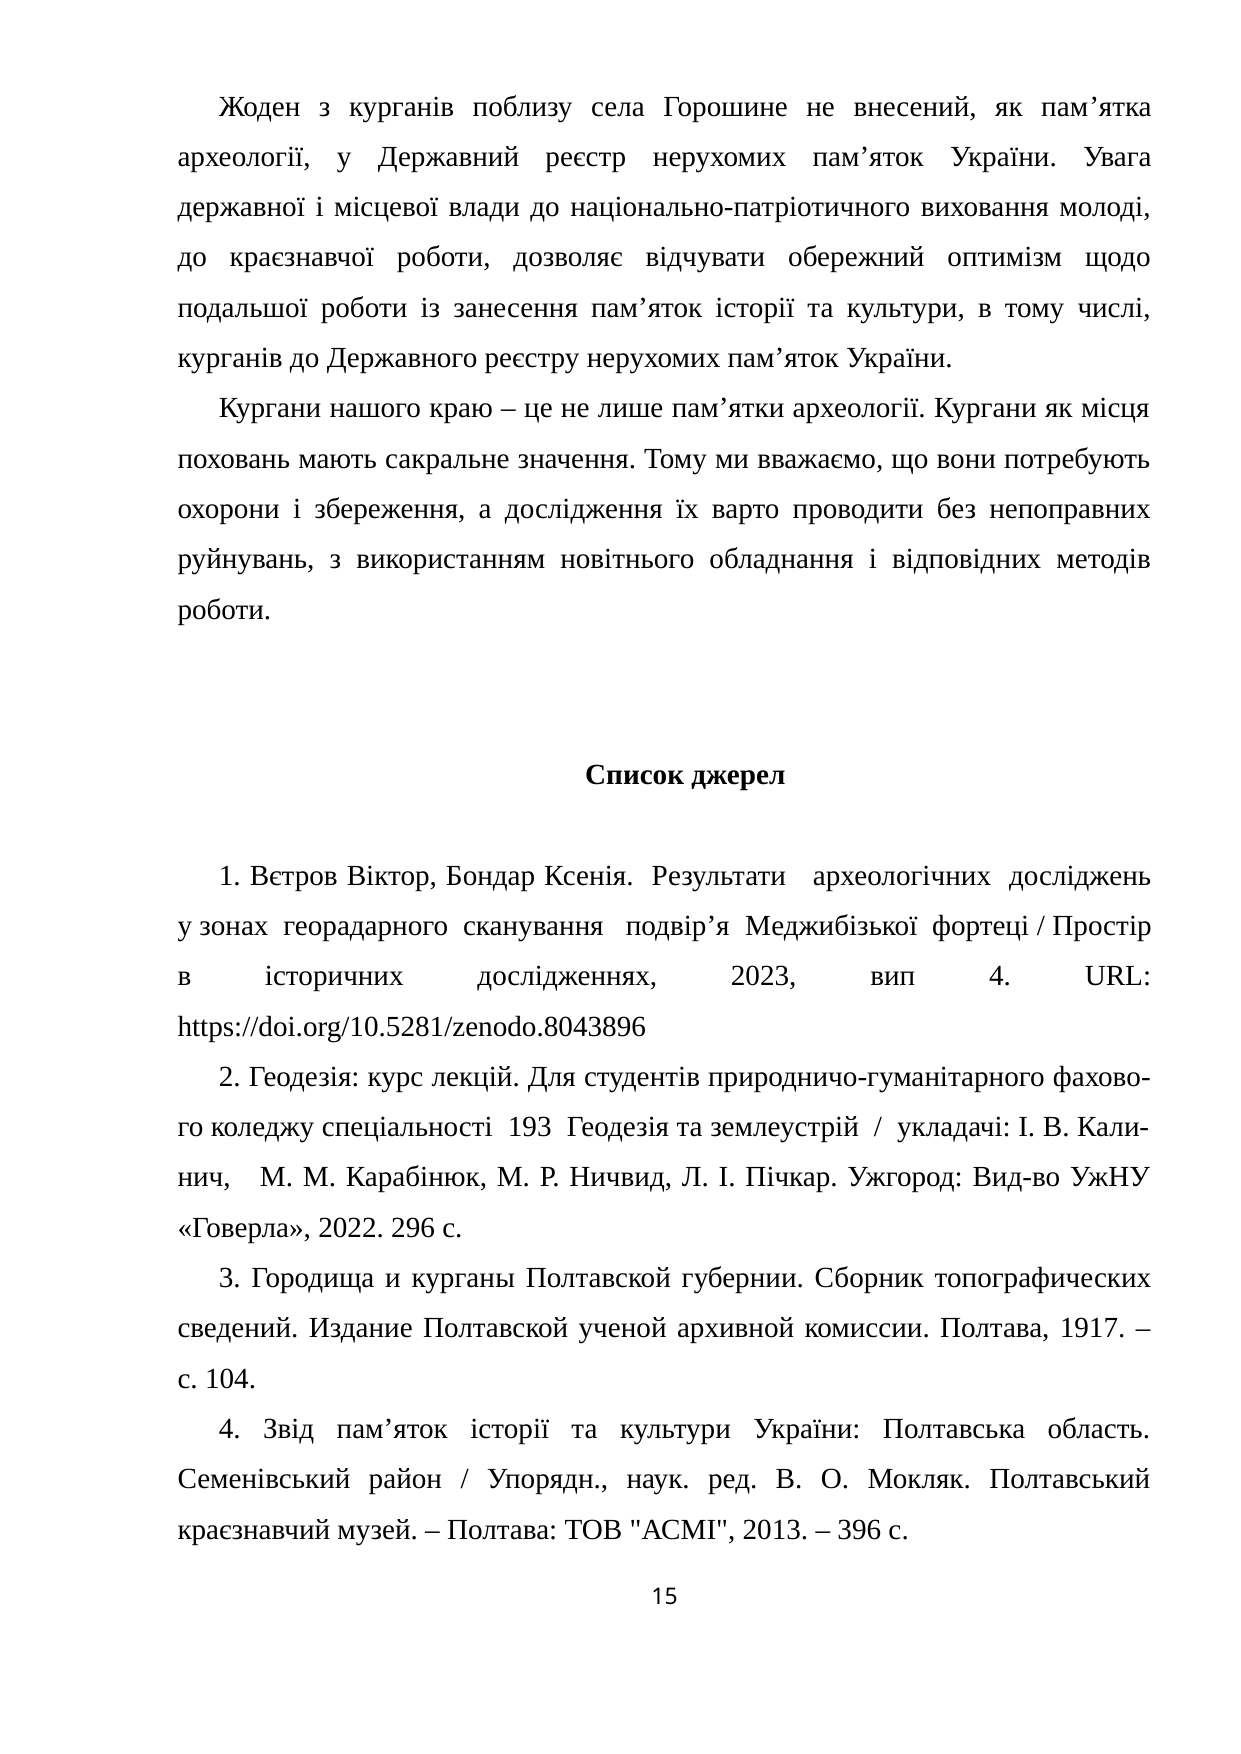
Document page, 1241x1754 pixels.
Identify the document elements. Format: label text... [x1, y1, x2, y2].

text 4. Звід пам’яток історії та культури України: Полтавська область. Семенівський район / Упорядн., наук. ред. В. О. Мокляк. Полтавський краєзнавчий музей. ‒ Полтава: TOB "АСМІ", 2013. ‒ 396 с. [177, 1411, 1152, 1545]
text Кургани нашого краю – це не лише пам’ятки археології. Кургани як місця поховань мають сакральне значення. Тому ми вважаємо, що вони потребують охорони і збереження, а дослідження їх варто проводити без непоправних руйнувань, з використанням новітнього обладнання і відповідних методів роботи. [177, 391, 1152, 625]
text Жоден з курганів поблизу села Горошине не внесений, як пам’ятка археології, у Державний реєстр нерухомих пам’яток України. Увага державної і місцевої влади до національно-патріотичного виховання молоді, до краєзнавчої роботи, дозволяє відчувати обережний оптимізм щодо подальшої роботи із занесення пам’яток історії та культури, в тому числі, курганів до Державного реєстру нерухомих пам’яток України. [177, 89, 1152, 374]
text 2. Геодезія: курс лекцій. Для студентів природничо-гуманітарного фахово-го коледжу спеціальності 193 Геодезія та землеустрій / укладачі: І. В. Кали-нич, М. М. Карабінюк, М. Р. Ничвид, Л. І. Пічкар. Ужгород: Вид-во УжНУ «Говерла», 2022. 296 с. [177, 1059, 1152, 1243]
text 1. Вєтров Віктор, Бондар Ксенія. Результати археологічних досліджень у зонах георадарного сканування подвір’я Меджибізької фортеці / Простір в історичних дослідженнях, 2023, вип 4. URL: https://doi.org/10.5281/zenodo.8043896 [177, 858, 1152, 1042]
text 3. Городища и курганы Полтавской губернии. Сборник топографических сведений. Издание Полтавской ученой архивной комиссии. Полтава, 1917. – с. 104. [177, 1260, 1152, 1394]
text Список джерел [177, 757, 1152, 791]
